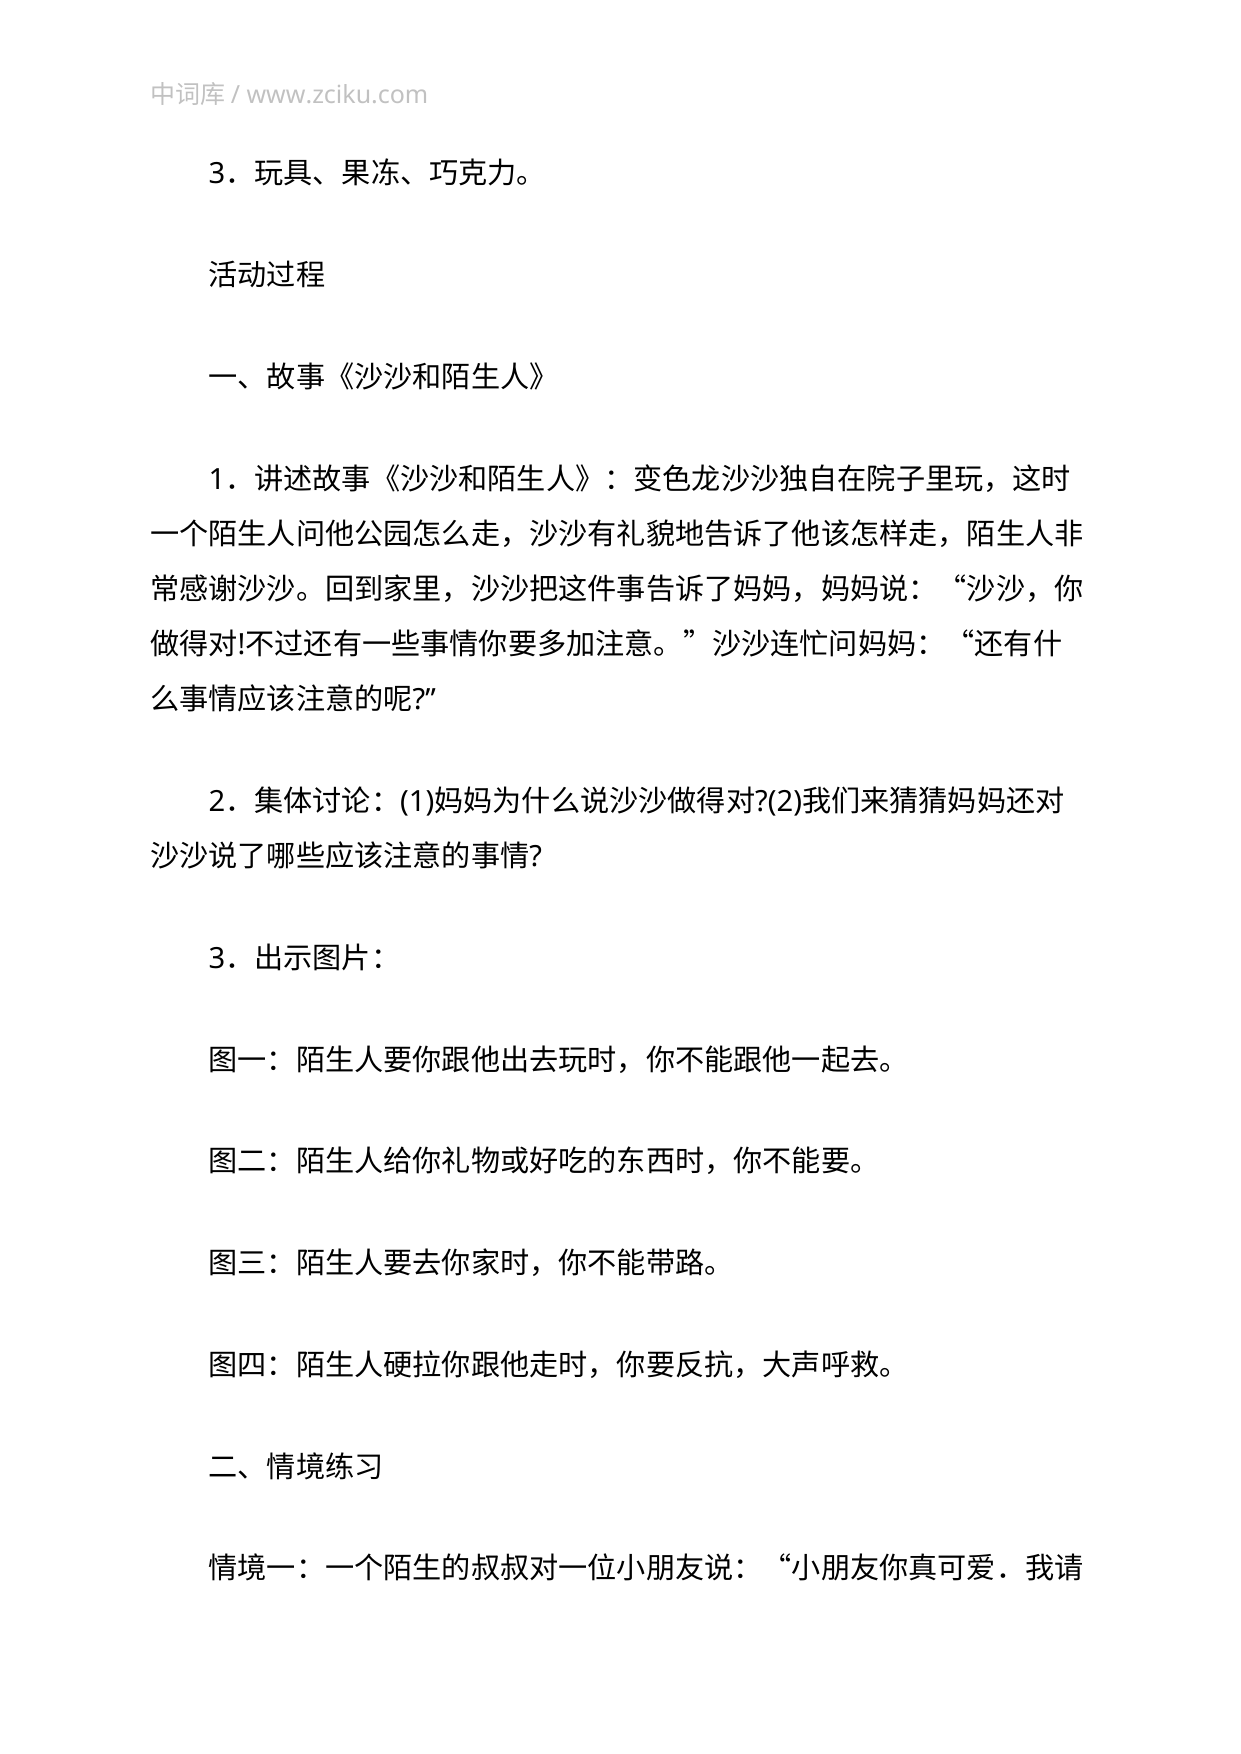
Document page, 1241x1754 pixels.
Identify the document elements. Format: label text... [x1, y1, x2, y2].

text 2．集体讨论：(1)妈妈为什么说沙沙做得对?(2)我们来猜猜妈妈还对沙沙说了哪些应该注意的事情? [150, 777, 1090, 875]
text 图三：陌生人要去你家时，你不能带路。 [150, 1240, 1090, 1282]
text 3．玩具、果冻、巧克力。 [150, 150, 1090, 192]
text 图二：陌生人给你礼物或好吃的东西时，你不能要。 [150, 1138, 1090, 1180]
text 二、情境练习 [150, 1443, 1090, 1486]
text 1．讲述故事《沙沙和陌生人》：变色龙沙沙独自在院子里玩，这时一个陌生人问他公园怎么走，沙沙有礼貌地告诉了他该怎样走，陌生人非常感谢沙沙。回到家里，沙沙把这件事告诉了妈妈，妈妈说：“沙沙，你做得对!不过还有一些事情你要多加注意。”沙沙连忙问妈妈：“还有什么事情应该注意的呢?” [150, 456, 1090, 718]
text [150, 1545, 1090, 1587]
text 活动过程 [150, 252, 1090, 294]
text 一、故事《沙沙和陌生人》 [150, 354, 1090, 396]
text 3．出示图片： [150, 934, 1090, 977]
text 图四：陌生人硬拉你跟他走时，你要反抗，大声呼救。 [150, 1342, 1090, 1384]
text 图一：陌生人要你跟他出去玩时，你不能跟他一起去。 [150, 1036, 1090, 1078]
